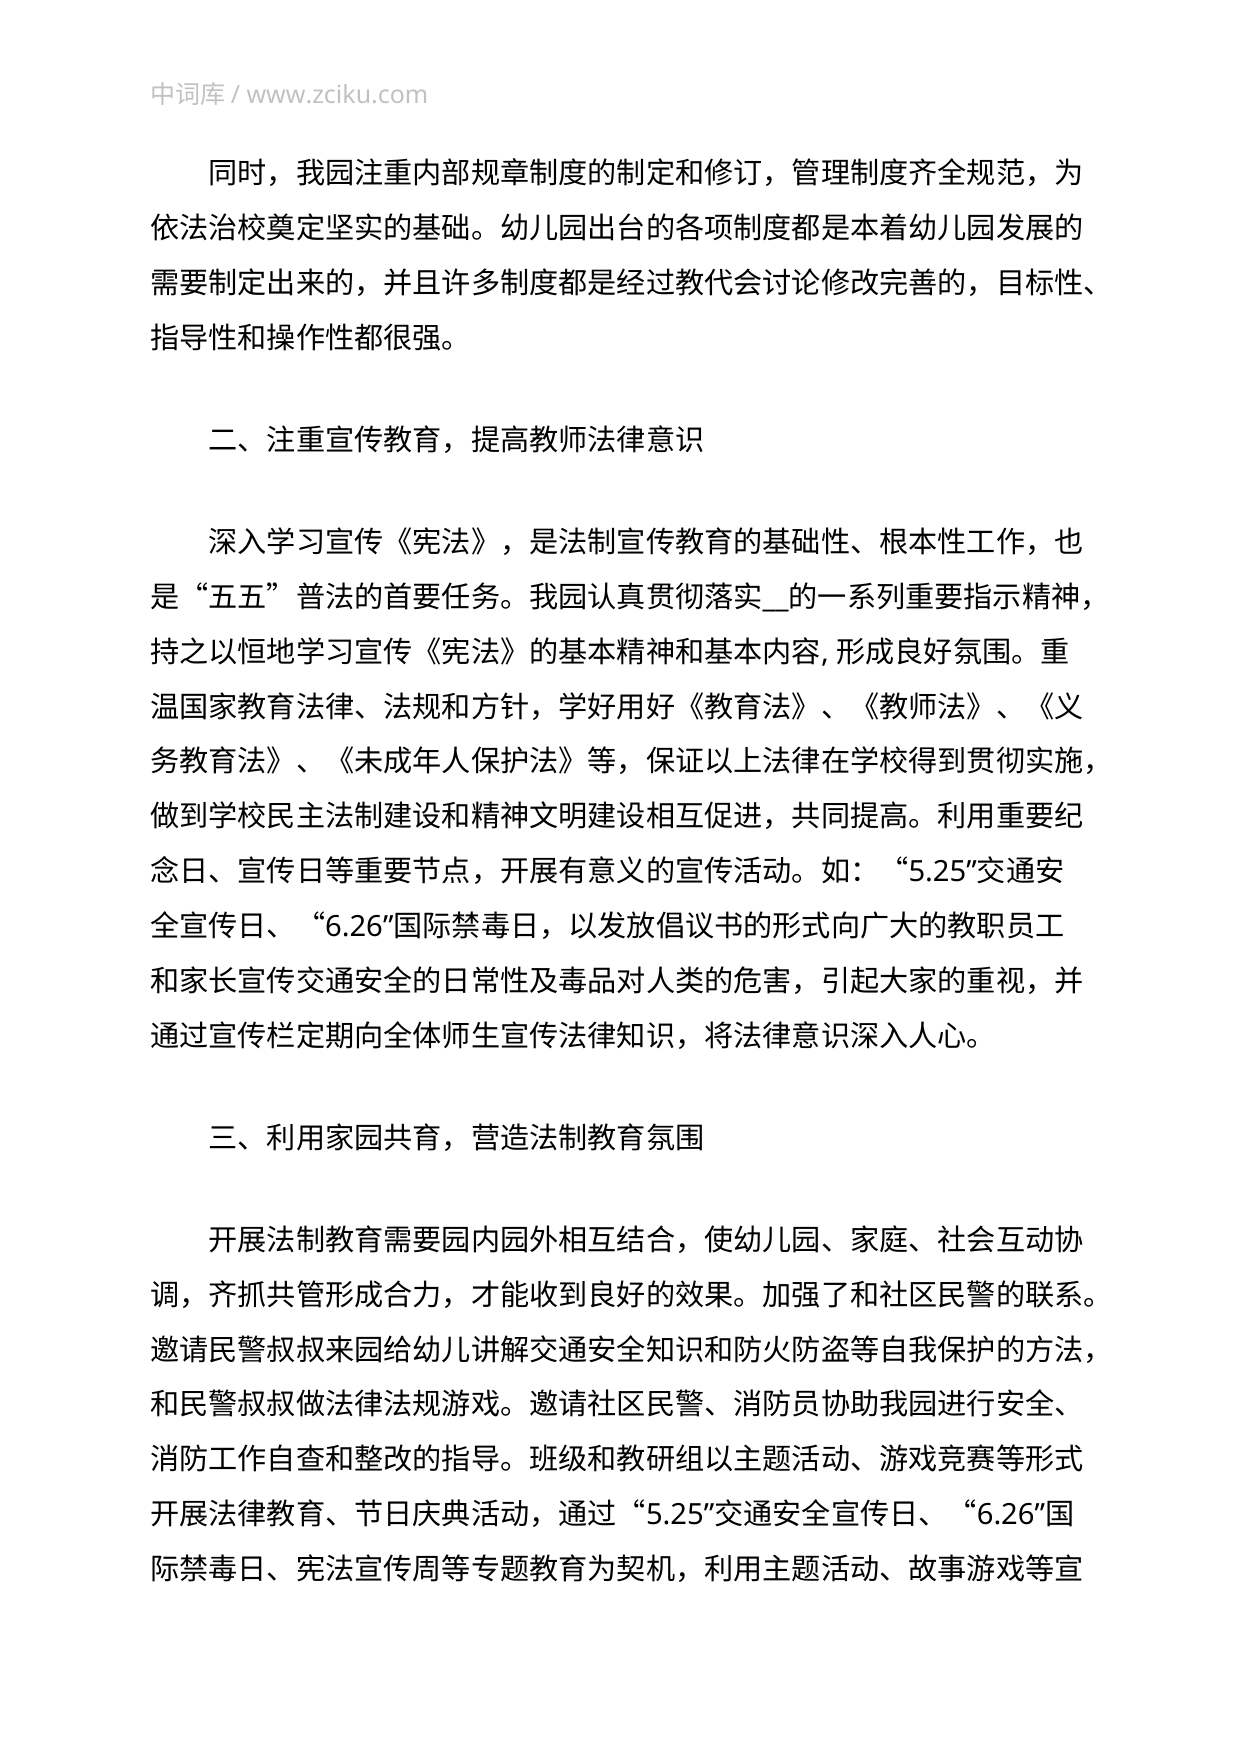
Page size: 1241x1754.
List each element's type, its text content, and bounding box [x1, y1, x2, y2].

text 同时，我园注重内部规章制度的制定和修订，管理制度齐全规范，为依法治校奠定坚实的基础。幼儿园出台的各项制度都是本着幼儿园发展的需要制定出来的，并且许多制度都是经过教代会讨论修改完善的，目标性、指导性和操作性都很强。 [150, 150, 1090, 357]
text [150, 1216, 1090, 1588]
text 二、注重宣传教育，提高教师法律意识 [150, 416, 1090, 459]
text 深入学习宣传《宪法》，是法制宣传教育的基础性、根本性工作，也是“五五”普法的首要任务。我园认真贯彻落实__的一系列重要指示精神，持之以恒地学习宣传《宪法》的基本精神和基本内容, 形成良好氛围。重温国家教育法律、法规和方针，学好用好《教育法》、《教师法》、《义务教育法》、《未成年人保护法》等，保证以上法律在学校得到贯彻实施，做到学校民主法制建设和精神文明建设相互促进，共同提高。利用重要纪念日、宣传日等重要节点，开展有意义的宣传活动。如：“5.25”交通安全宣传日、“6.26”国际禁毒日，以发放倡议书的形式向广大的教职员工和家长宣传交通安全的日常性及毒品对人类的危害，引起大家的重视，并通过宣传栏定期向全体师生宣传法律知识，将法律意识深入人心。 [150, 518, 1090, 1055]
text 三、利用家园共育，营造法制教育氛围 [150, 1114, 1090, 1157]
